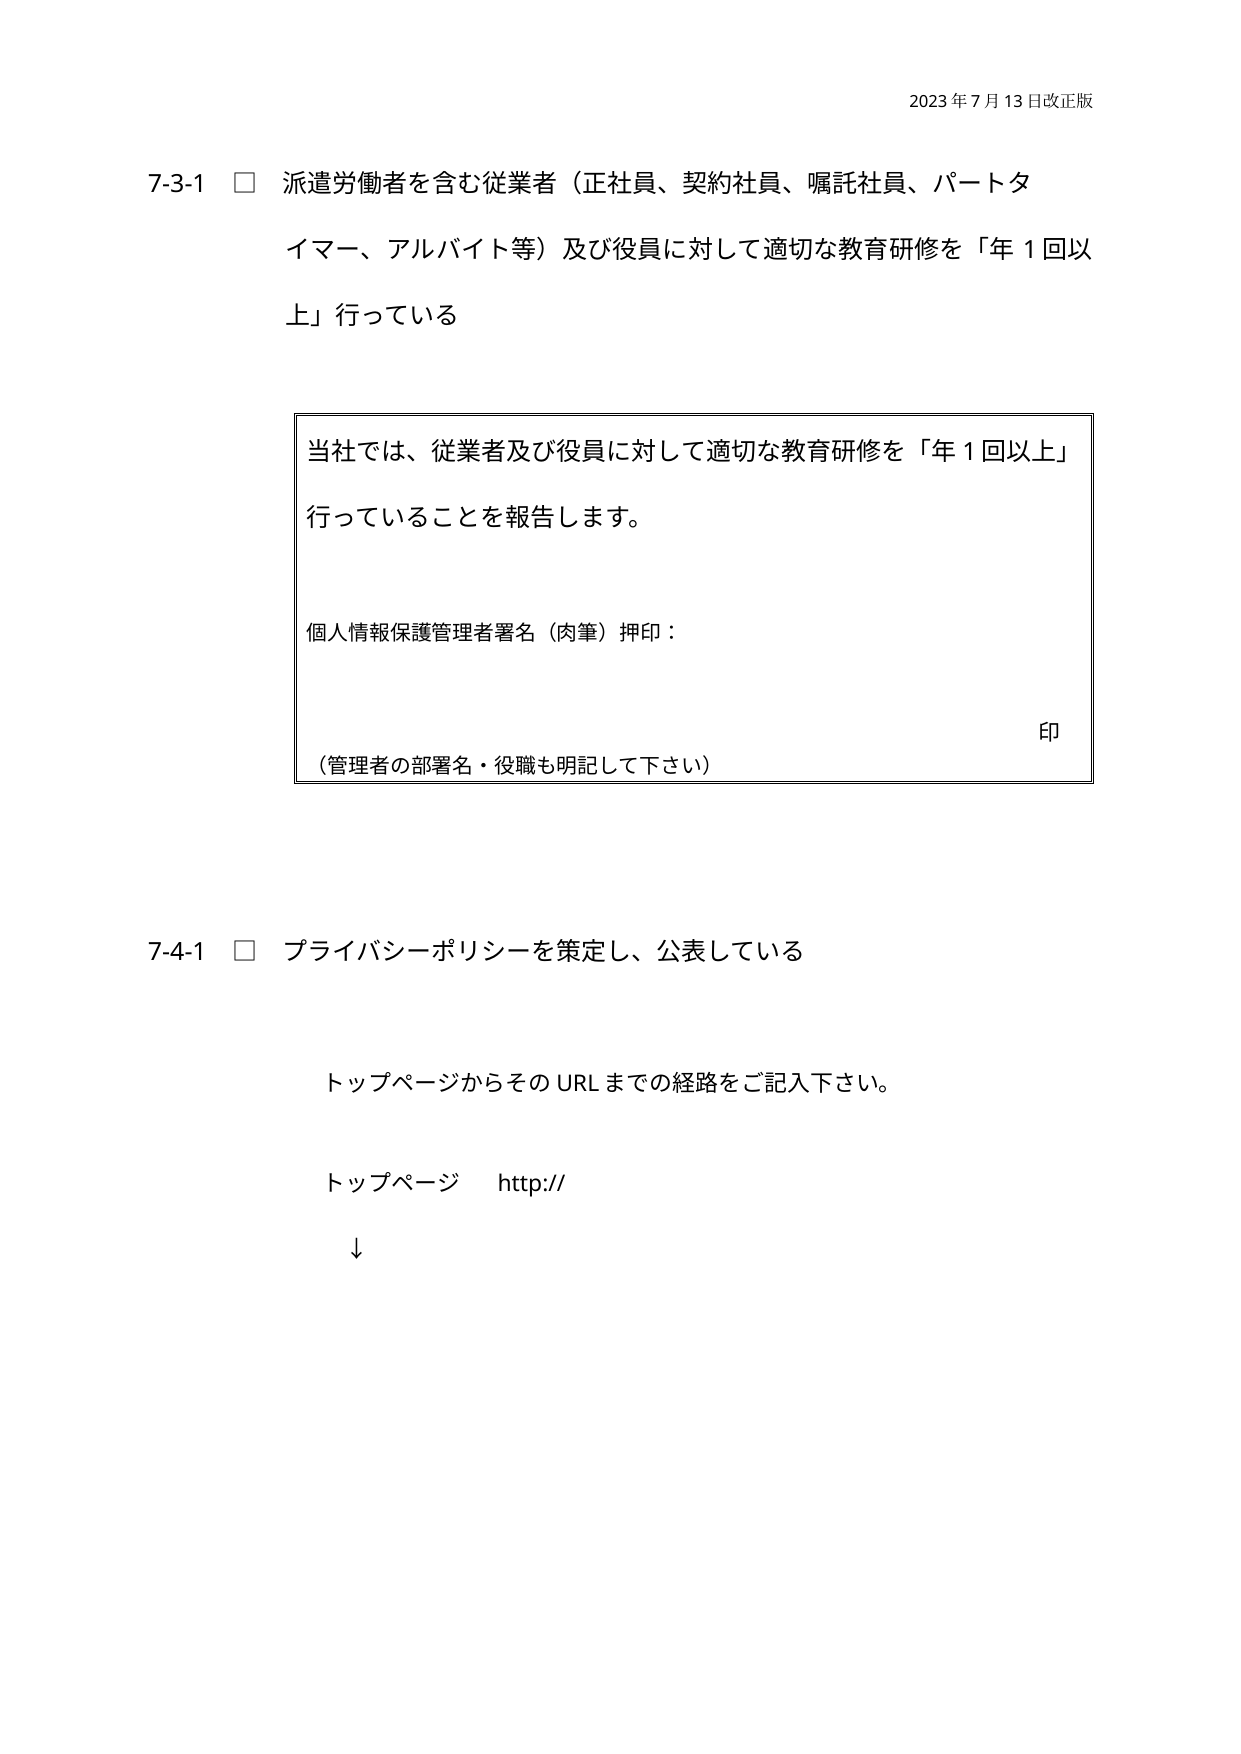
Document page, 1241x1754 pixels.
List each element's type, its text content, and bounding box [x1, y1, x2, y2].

text ↓ [148, 1214, 1092, 1281]
table_header 当社では、従業者及び役員に対して適切な教育研修を「年1回以上」行っていることを報告します。 個人情報保護管理者署名（肉筆）押印： 印 （管理者の部署名・役職も明記して下さい） [297, 416, 1091, 781]
text トップページ http:// [235, 1148, 1092, 1214]
text 7-4-1 □ プライバシーポリシーを策定し、公表している [148, 916, 1092, 983]
text イマー、アルバイト等）及び役員に対して適切な教育研修を「年1回以上」行っている [285, 214, 1092, 347]
text トップページからそのURLまでの経路をご記入下さい。 [323, 1049, 1092, 1115]
text 7-3-1 □ 派遣労働者を含む従業者（正社員、契約社員、嘱託社員、パートタ [148, 148, 1092, 214]
